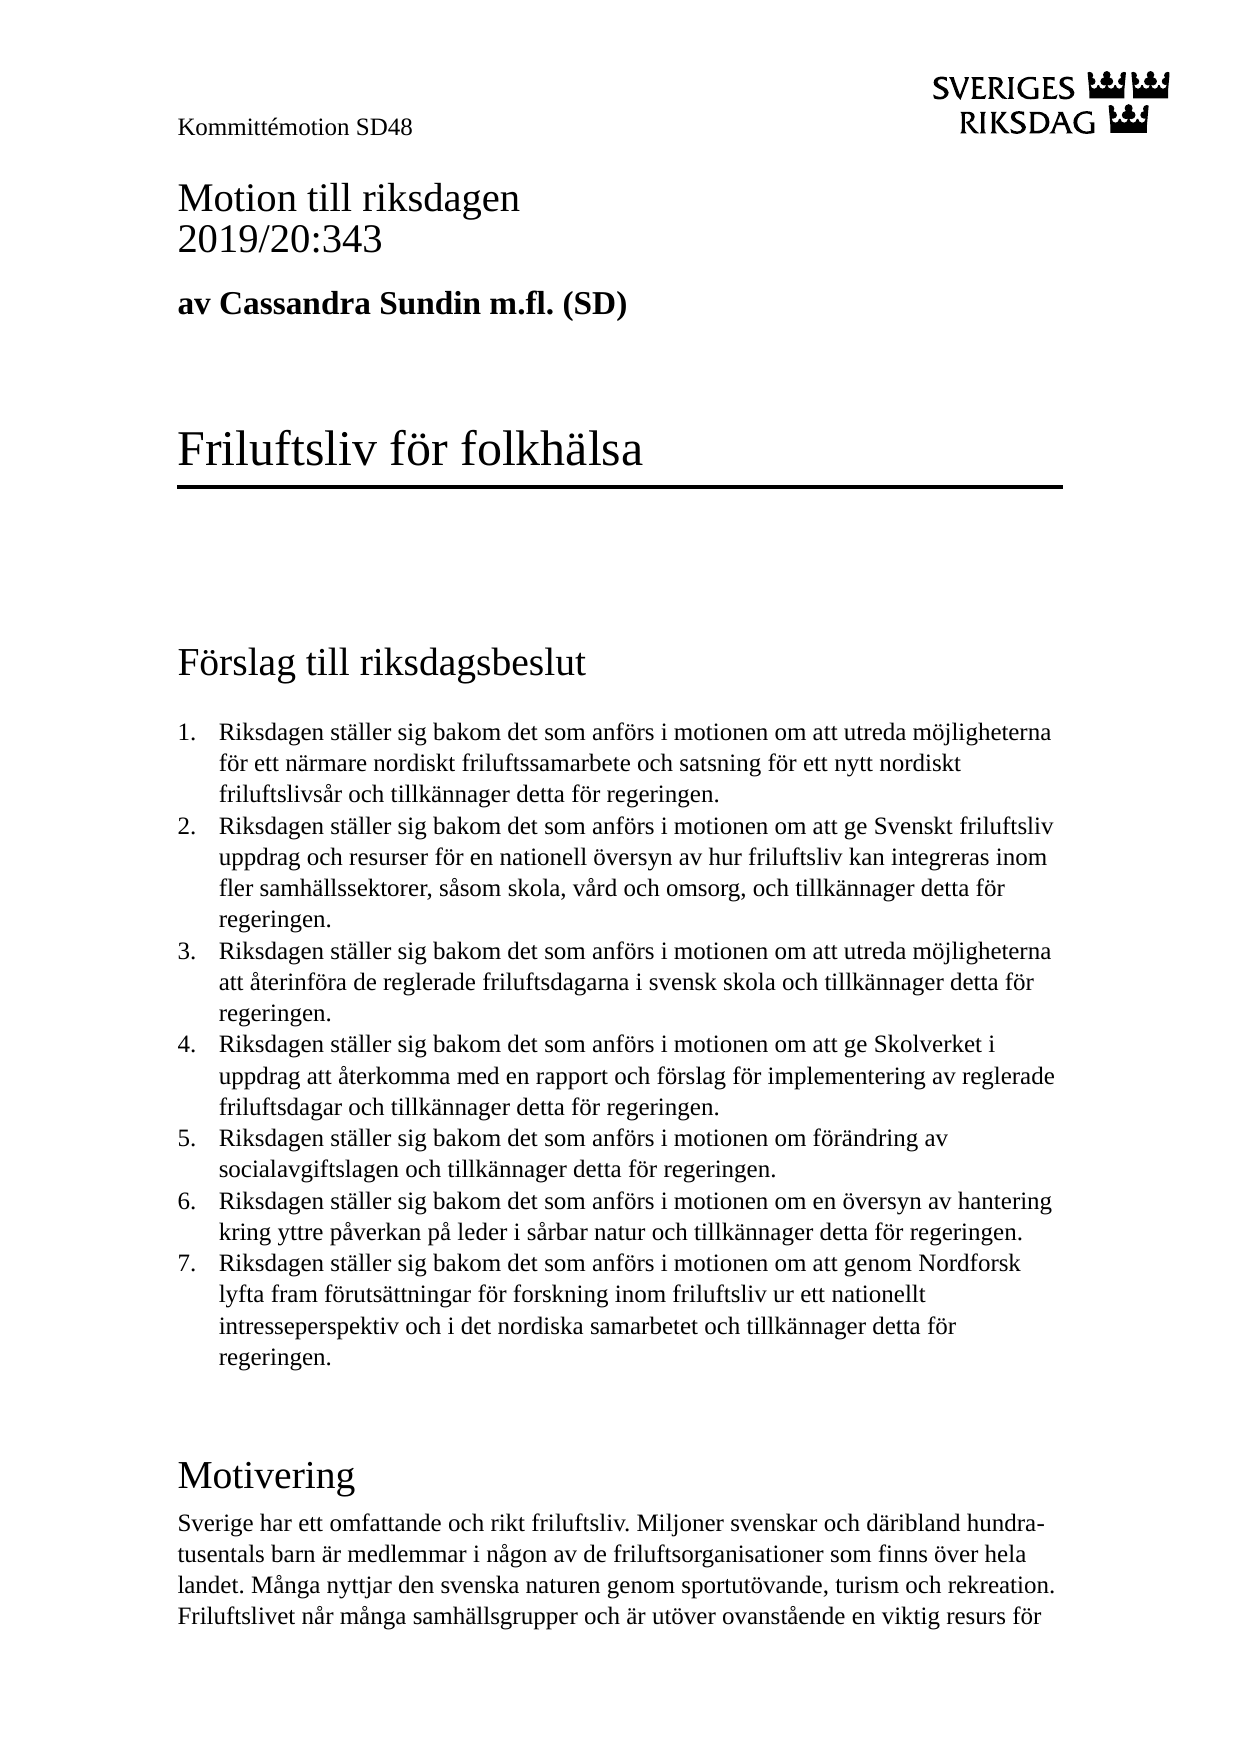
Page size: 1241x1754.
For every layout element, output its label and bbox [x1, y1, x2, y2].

text [177, 1505, 1063, 1630]
